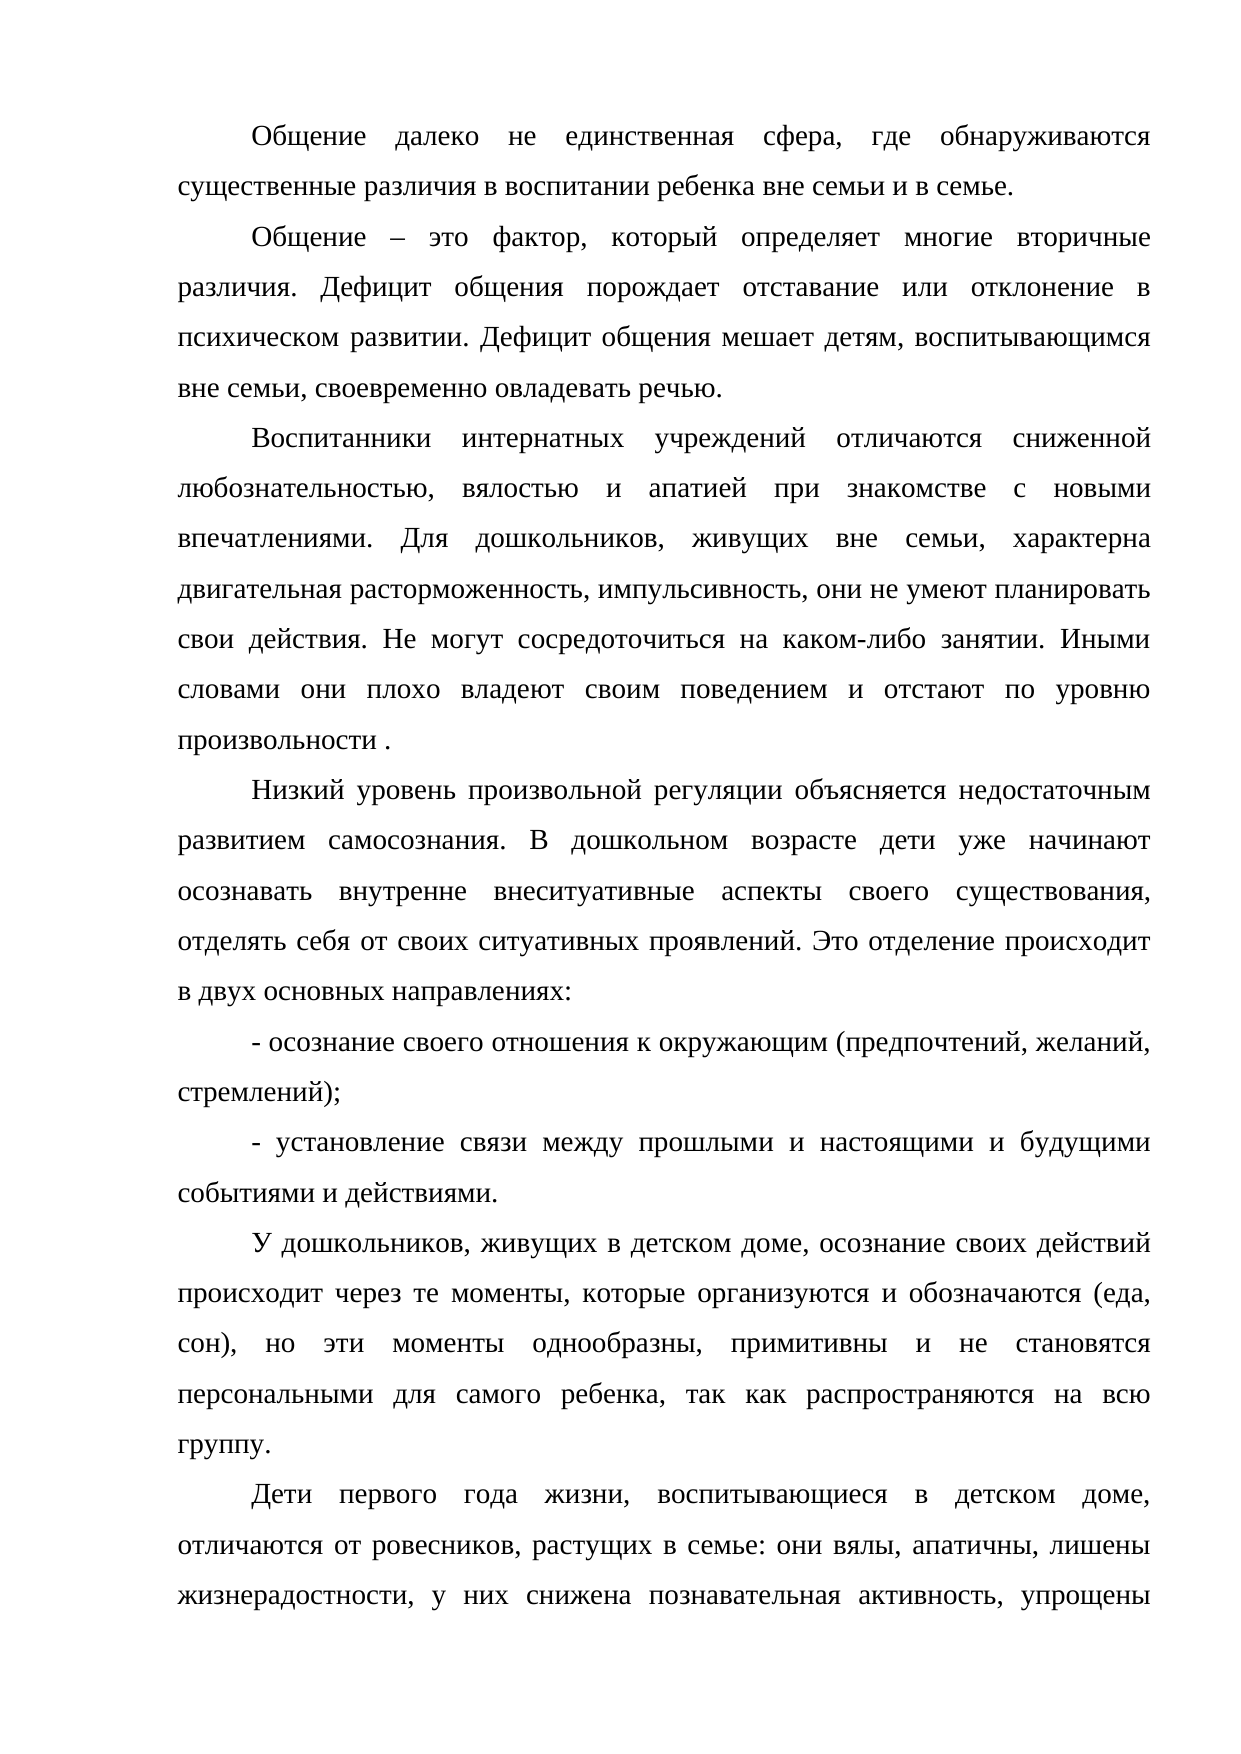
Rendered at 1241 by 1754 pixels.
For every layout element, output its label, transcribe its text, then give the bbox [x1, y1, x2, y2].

text - осознание своего отношения к окружающим (предпочтений, желаний, стремлений); [177, 1024, 1152, 1108]
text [177, 1477, 1152, 1611]
text У дошкольников, живущих в детском доме, осознание своих действий происходит через те моменты, которые организуются и обозначаются (еда, сон), но эти моменты однообразны, примитивны и не становятся персональными для самого ребенка, так как распространяются на всю группу. [177, 1225, 1152, 1460]
text - установление связи между прошлыми и настоящими и будущими событиями и действиями. [177, 1124, 1152, 1208]
text Воспитанники интернатных учреждений отличаются сниженной любознательностью, вялостью и апатией при знакомстве с новыми впечатлениями. Для дошкольников, живущих вне семьи, характерна двигательная расторможенность, импульсивность, они не умеют планировать свои действия. Не могут сосредоточиться на каком-либо занятии. Иными словами они плохо владеют своим поведением и отстают по уровню произвольности . [177, 420, 1152, 755]
text Общение далеко не единственная сфера, где обнаруживаются существенные различия в воспитании ребенка вне семьи и в семье. [177, 118, 1152, 202]
text Низкий уровень произвольной регуляции объясняется недостаточным развитием самосознания. В дошкольном возрасте дети уже начинают осознавать внутренне внеситуативные аспекты своего существования, отделять себя от своих ситуативных проявлений. Это отделение происходит в двух основных направлениях: [177, 772, 1152, 1007]
text Общение – это фактор, который определяет многие вторичные различия. Дефицит общения порождает отставание или отклонение в психическом развитии. Дефицит общения мешает детям, воспитывающимся вне семьи, своевременно овладевать речью. [177, 219, 1152, 403]
